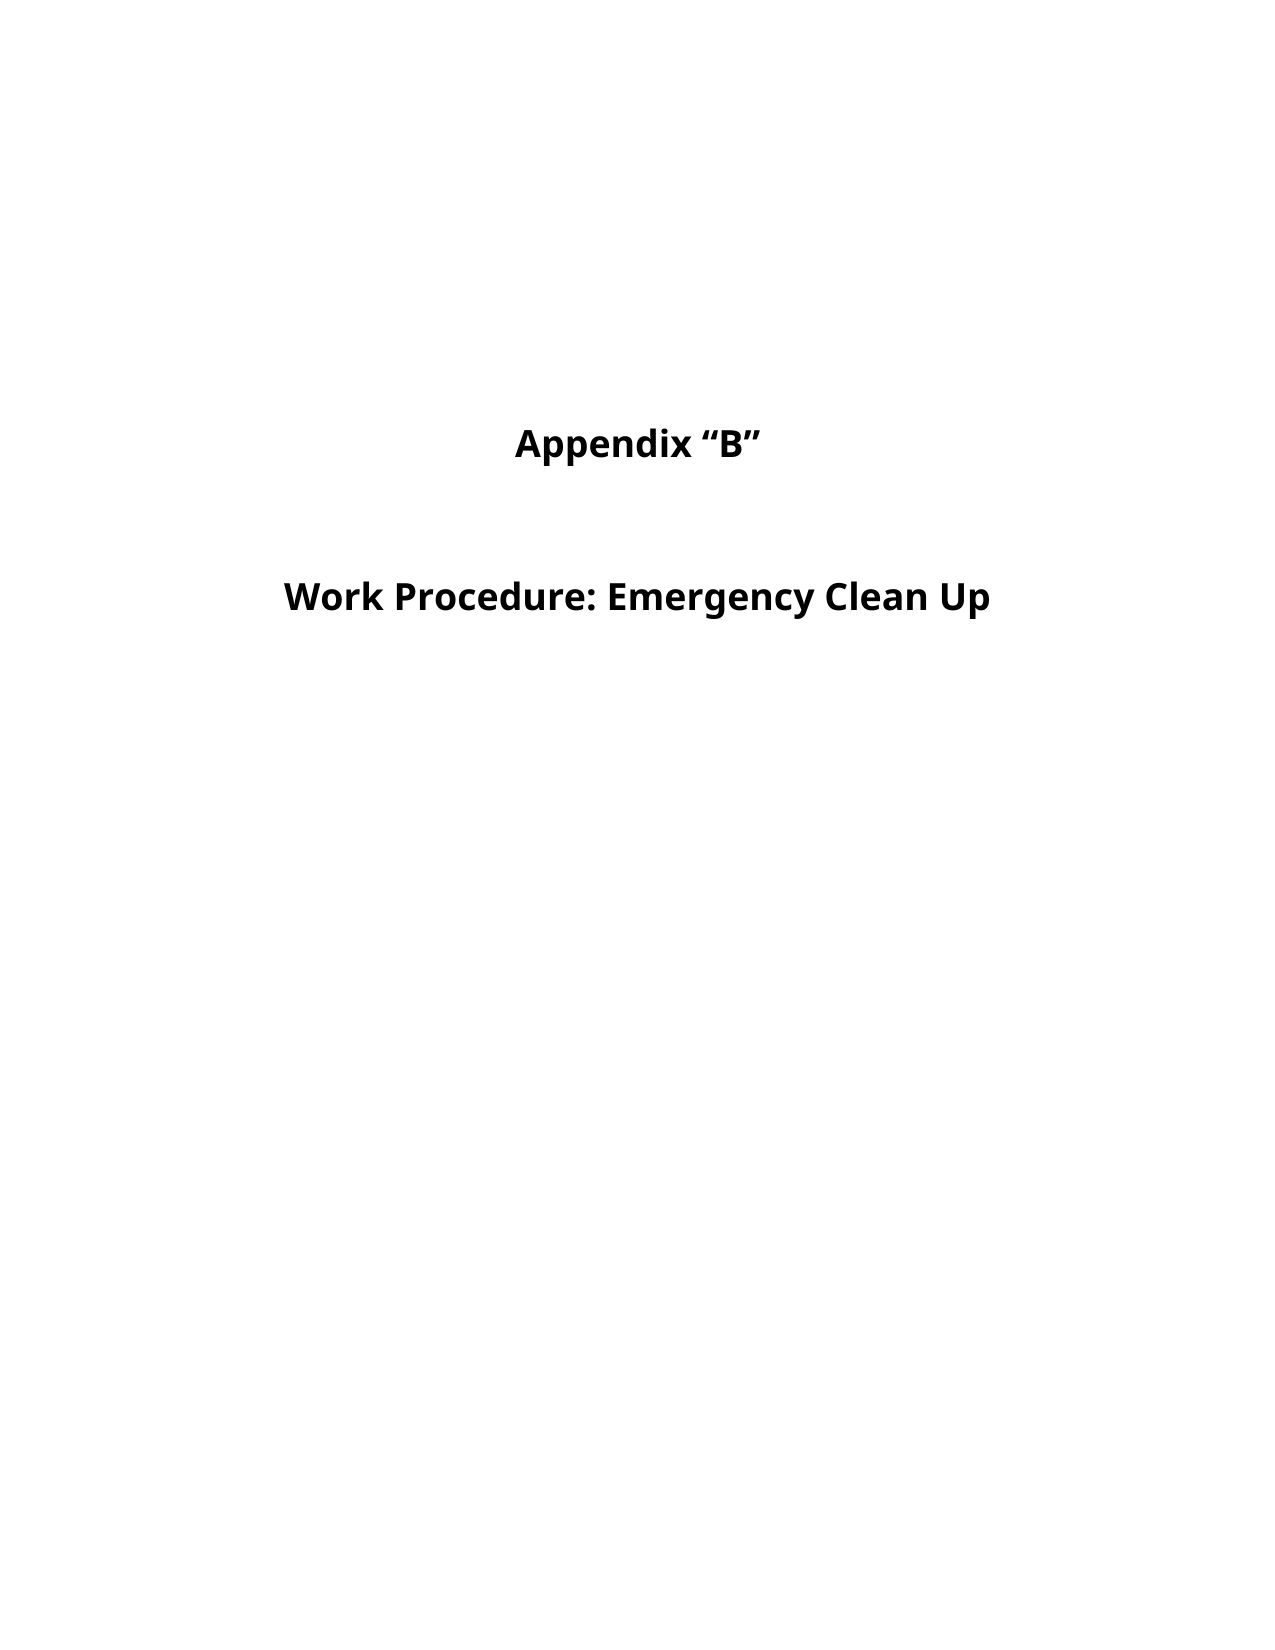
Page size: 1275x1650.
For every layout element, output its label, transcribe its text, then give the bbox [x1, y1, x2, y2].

text Appendix “B” [75, 418, 1200, 469]
text Work Procedure: Emergency Clean Up [75, 571, 1200, 622]
